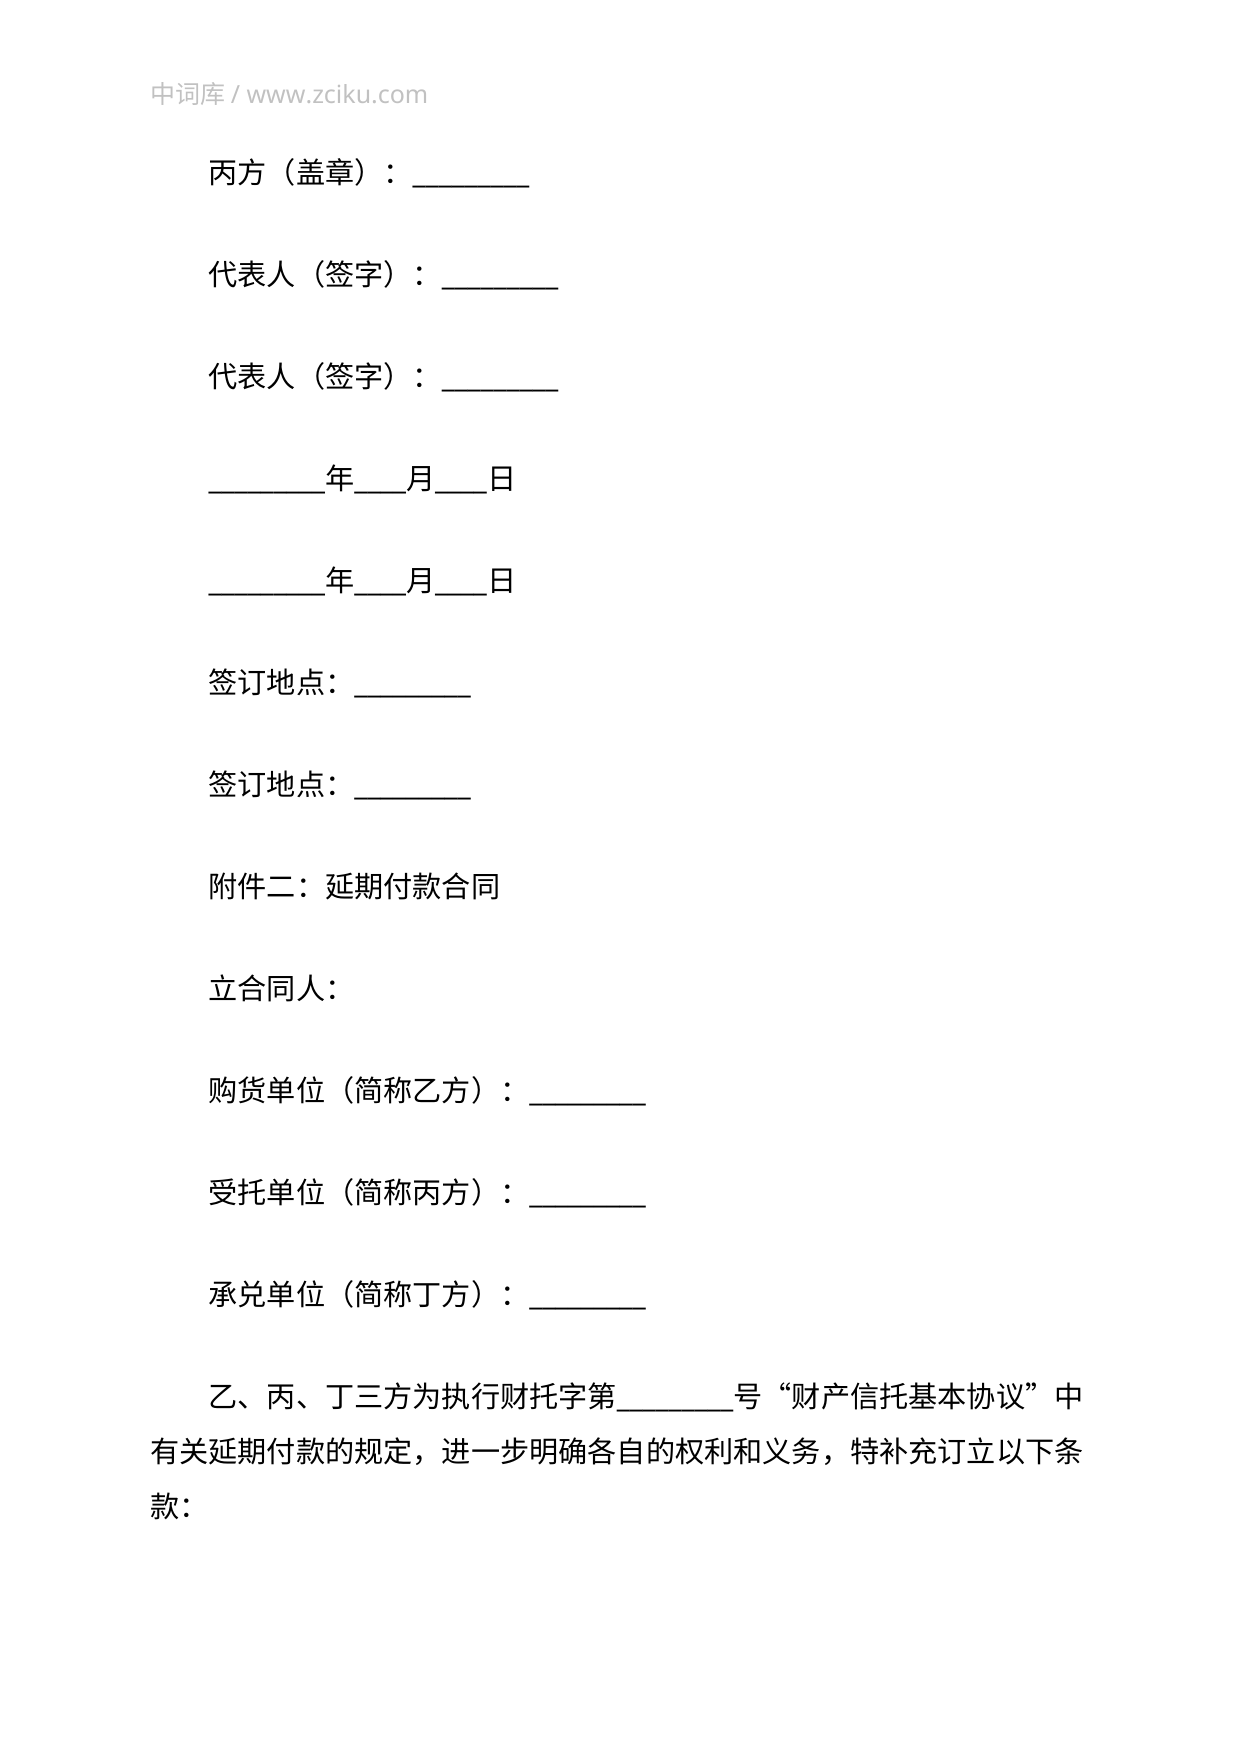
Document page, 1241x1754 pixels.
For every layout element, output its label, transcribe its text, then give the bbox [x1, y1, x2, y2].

text 签订地点：_________ [150, 660, 1090, 702]
text 附件二：延期付款合同 [150, 864, 1090, 906]
text 代表人（签字）：_________ [150, 354, 1090, 396]
text 丙方（盖章）：_________ [150, 150, 1090, 192]
text 代表人（签字）：_________ [150, 252, 1090, 294]
text 立合同人： [150, 966, 1090, 1008]
text 签订地点：_________ [150, 762, 1090, 804]
text _________年____月____日 [150, 558, 1090, 600]
text 受托单位（简称丙方）：_________ [150, 1169, 1090, 1212]
text 乙、丙、丁三方为执行财托字第_________号“财产信托基本协议”中有关延期付款的规定，进一步明确各自的权利和义务，特补充订立以下条款： [150, 1373, 1090, 1526]
text _________年____月____日 [150, 456, 1090, 498]
text 购货单位（简称乙方）：_________ [150, 1067, 1090, 1110]
text 承兑单位（简称丁方）：_________ [150, 1271, 1090, 1314]
